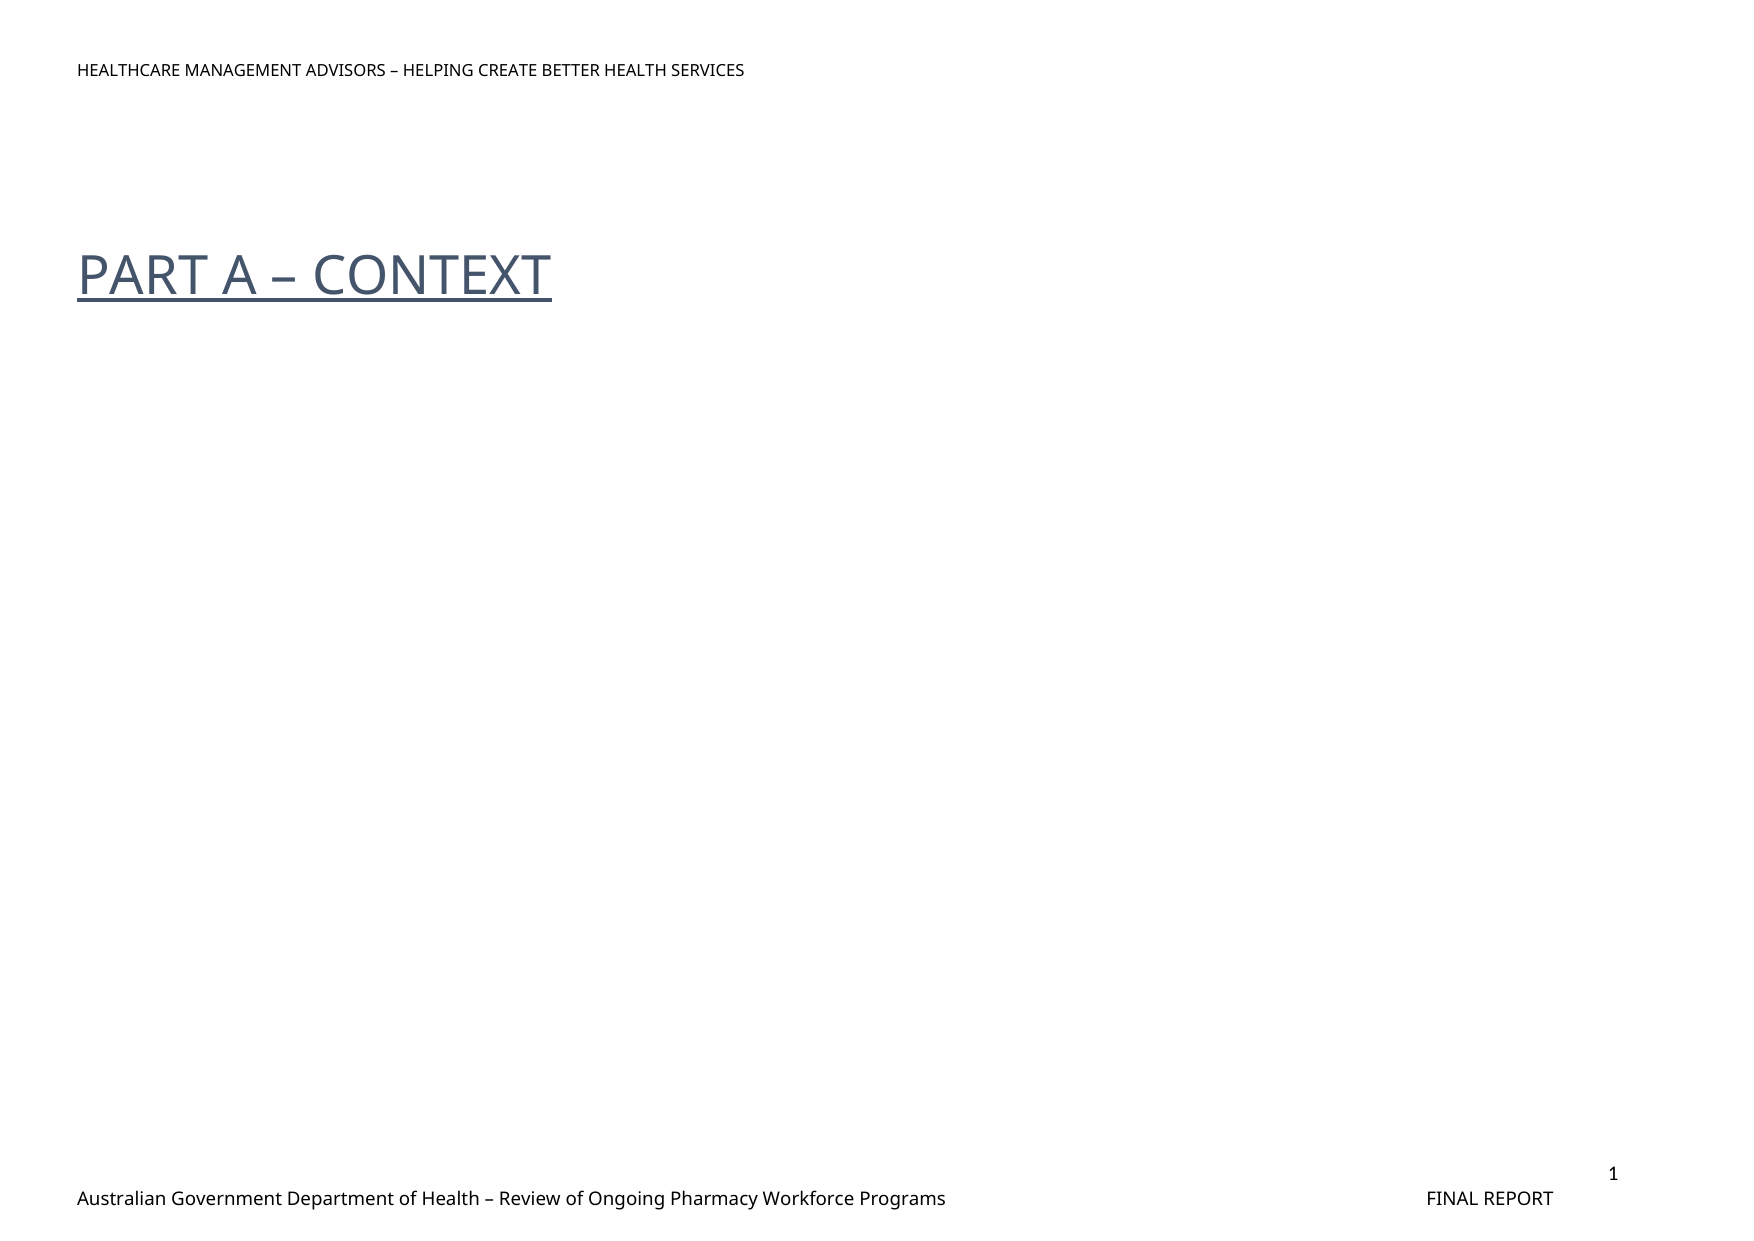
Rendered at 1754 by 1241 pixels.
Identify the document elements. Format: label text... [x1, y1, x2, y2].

title PART A – CONTEXT [77, 236, 811, 310]
